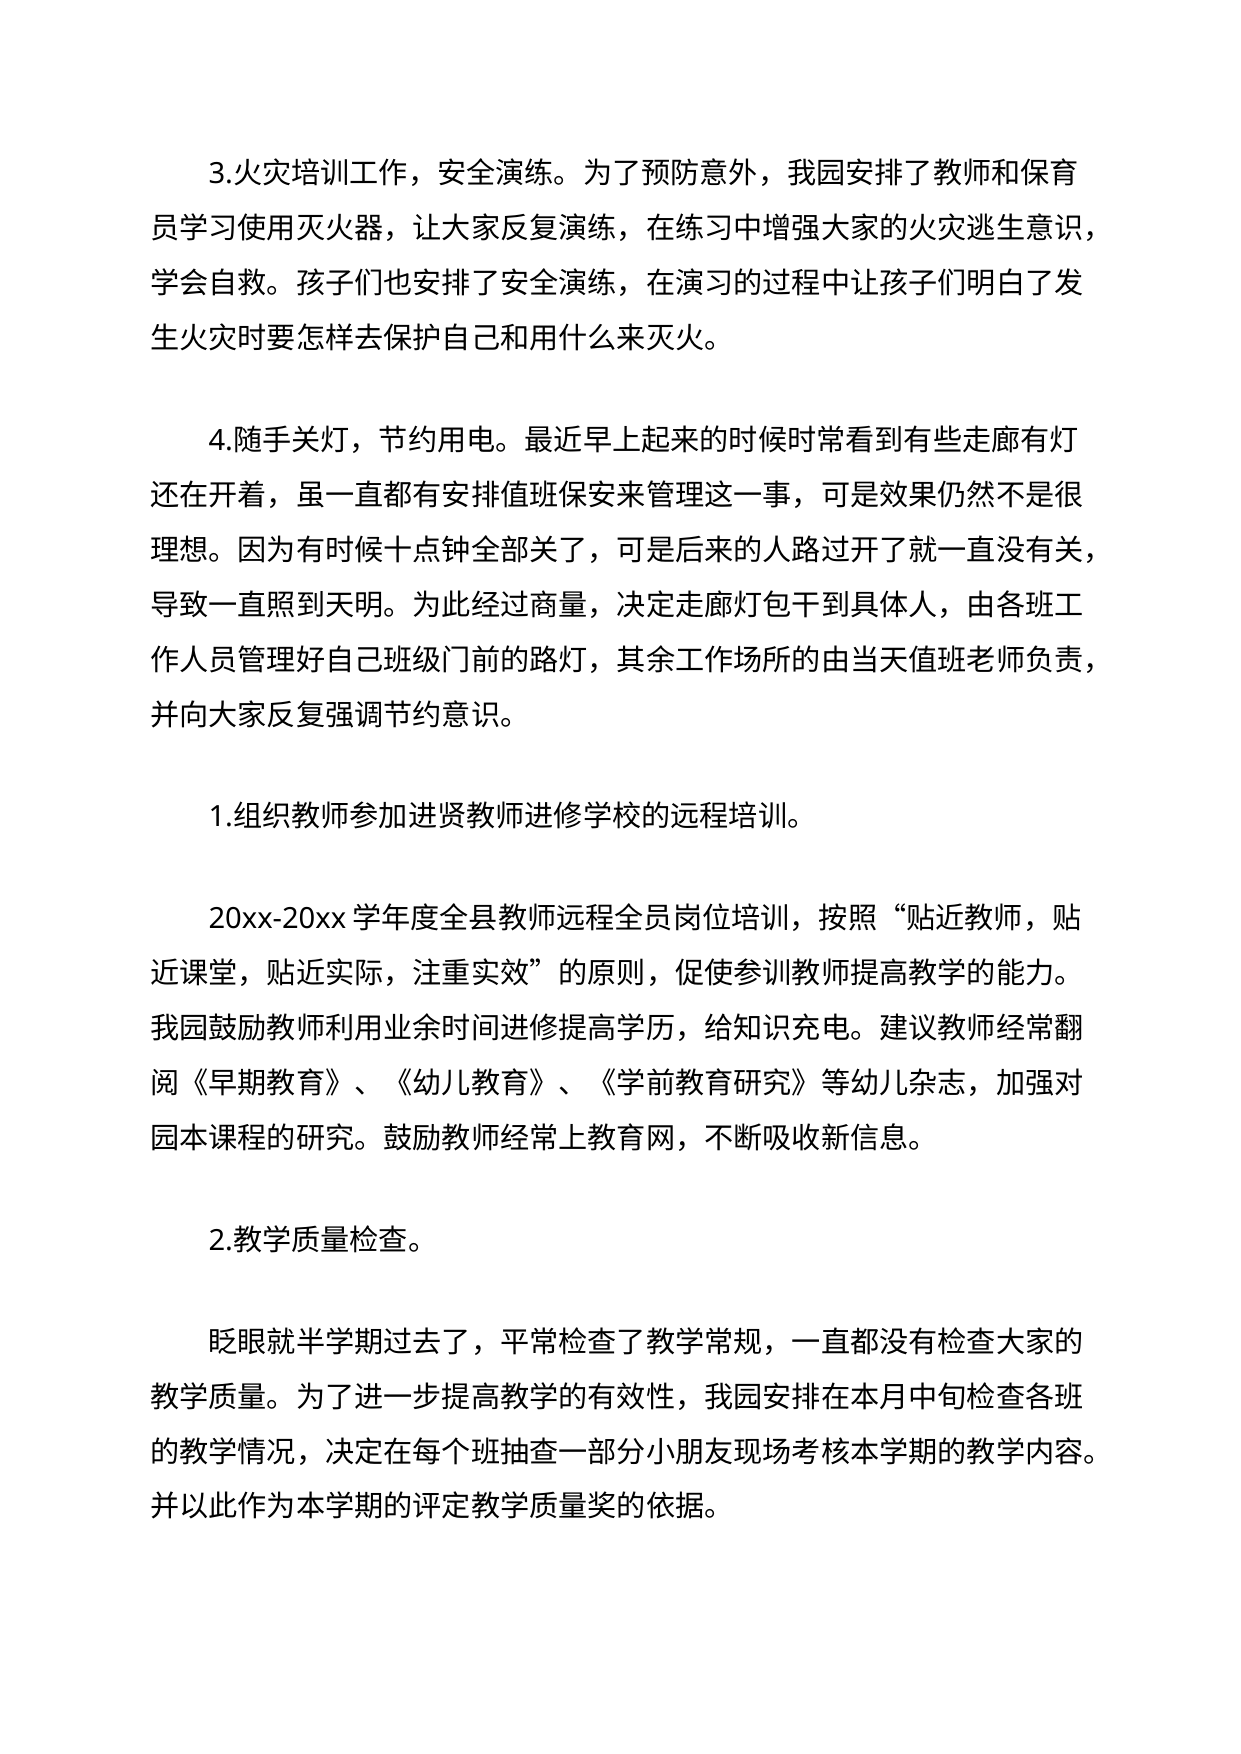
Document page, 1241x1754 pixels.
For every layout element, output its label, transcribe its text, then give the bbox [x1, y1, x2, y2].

text 3.火灾培训工作，安全演练。为了预防意外，我园安排了教师和保育员学习使用灭火器，让大家反复演练，在练习中增强大家的火灾逃生意识，学会自救。孩子们也安排了安全演练，在演习的过程中让孩子们明白了发生火灾时要怎样去保护自己和用什么来灭火。 [150, 150, 1090, 357]
text 4.随手关灯，节约用电。最近早上起来的时候时常看到有些走廊有灯还在开着，虽一直都有安排值班保安来管理这一事，可是效果仍然不是很理想。因为有时候十点钟全部关了，可是后来的人路过开了就一直没有关，导致一直照到天明。为此经过商量，决定走廊灯包干到具体人，由各班工作人员管理好自己班级门前的路灯，其余工作场所的由当天值班老师负责，并向大家反复强调节约意识。 [150, 417, 1090, 733]
text 20xx-20xx学年度全县教师远程全员岗位培训，按照“贴近教师，贴近课堂，贴近实际，注重实效”的原则，促使参训教师提高教学的能力。我园鼓励教师利用业余时间进修提高学历，给知识充电。建议教师经常翻阅《早期教育》、《幼儿教育》、《学前教育研究》等幼儿杂志，加强对园本课程的研究。鼓励教师经常上教育网，不断吸收新信息。 [150, 895, 1090, 1157]
text 1.组织教师参加进贤教师进修学校的远程培训。 [150, 793, 1090, 835]
text 眨眼就半学期过去了，平常检查了教学常规，一直都没有检查大家的教学质量。为了进一步提高教学的有效性，我园安排在本月中旬检查各班的教学情况，决定在每个班抽查一部分小朋友现场考核本学期的教学内容。并以此作为本学期的评定教学质量奖的依据。 [150, 1318, 1090, 1525]
text 2.教学质量检查。 [150, 1216, 1090, 1259]
